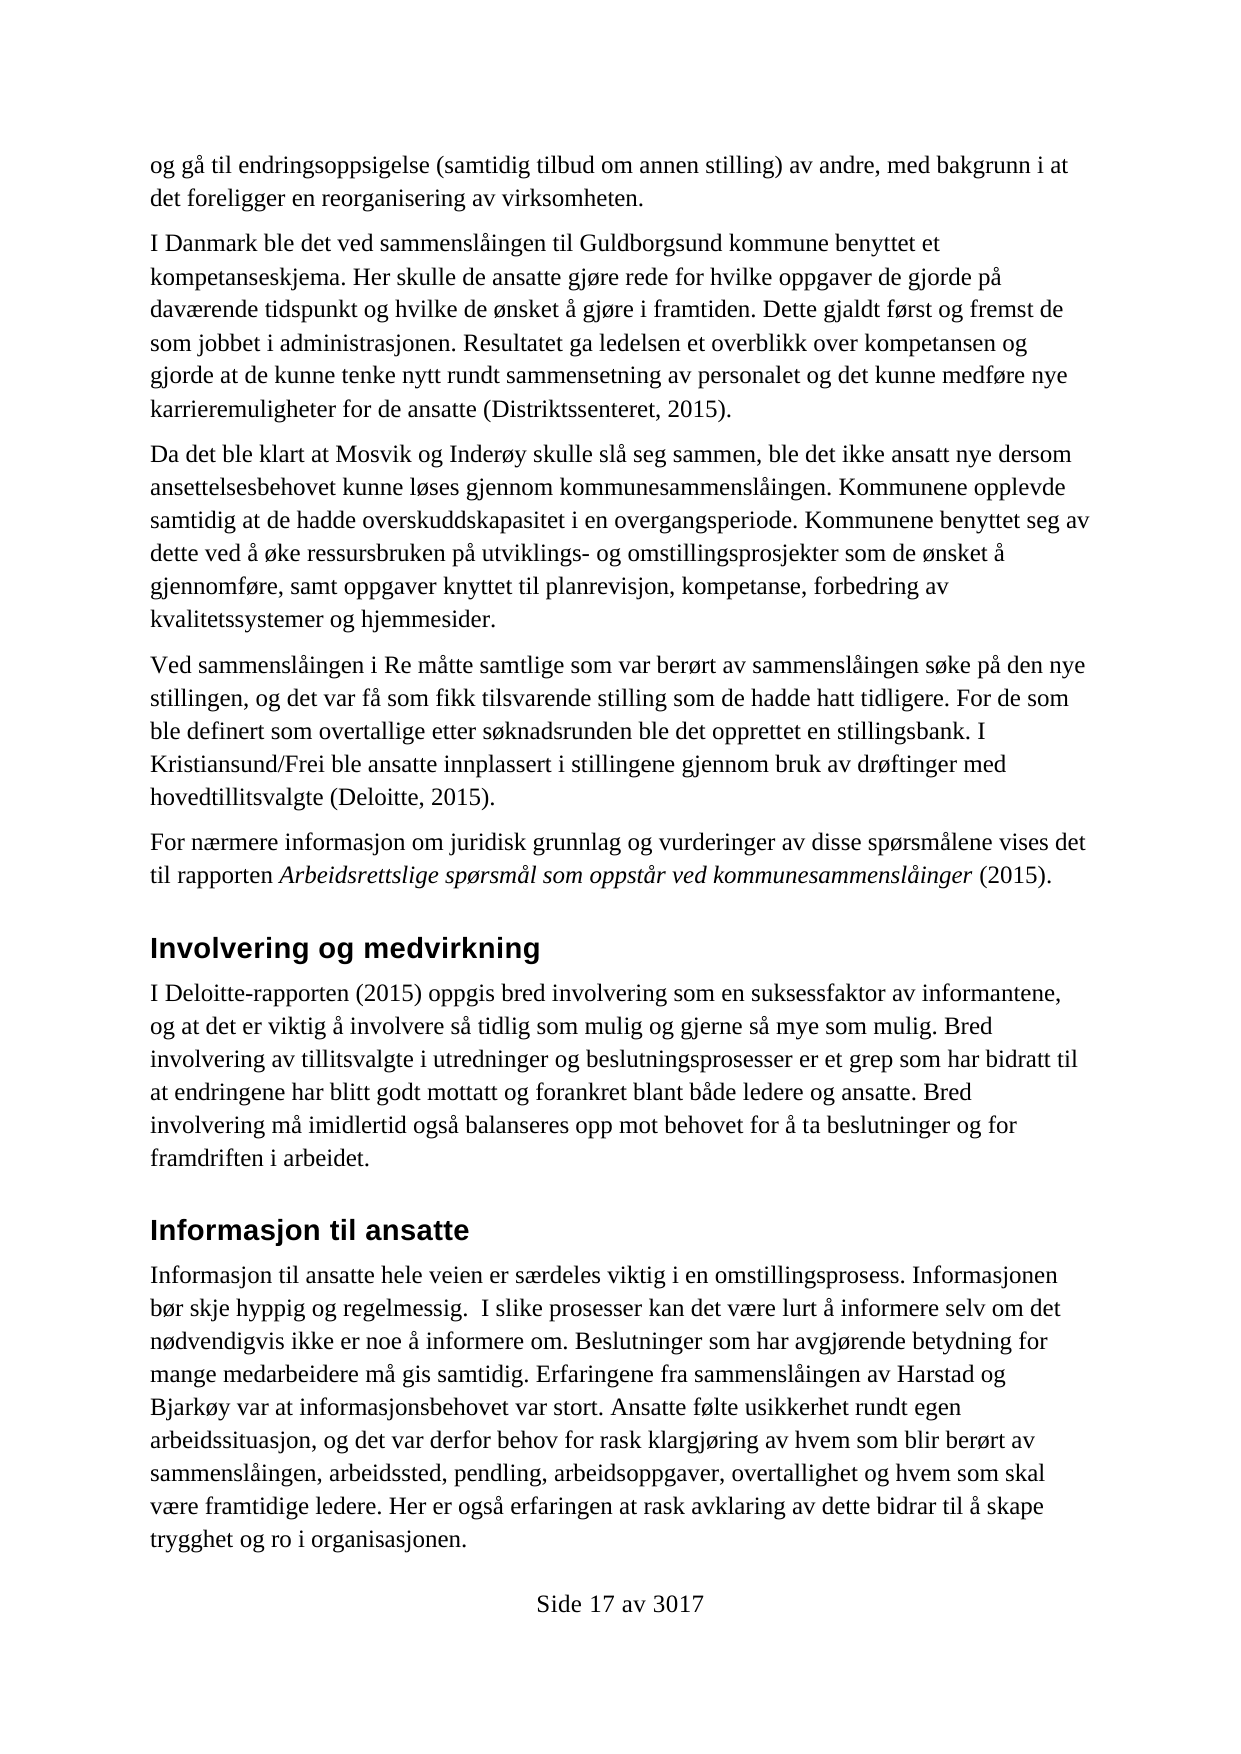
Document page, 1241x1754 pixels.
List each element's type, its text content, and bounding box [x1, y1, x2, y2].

text Informasjon til ansatte hele veien er særdeles viktig i en omstillingsprosess. Informasjonen bør skje hyppig og regelmessig. I slike prosesser kan det være lurt å informere selv om det nødvendigvis ikke er noe å informere om. Beslutninger som har avgjørende betydning for mange medarbeidere må gis samtidig. Erfaringene fra sammenslåingen av Harstad og Bjarkøy var at informasjonsbehovet var stort. Ansatte følte usikkerhet rundt egen arbeidssituasjon, og det var derfor behov for rask klargjøring av hvem som blir berørt av sammenslåingen, arbeidssted, pendling, arbeidsoppgaver, overtallighet og hvem som skal være framtidige ledere. Her er også erfaringen at rask avklaring av dette bidrar til å skape trygghet og ro i organisasjonen. [150, 1260, 1090, 1553]
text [150, 150, 1090, 212]
text Da det ble klart at Mosvik og Inderøy skulle slå seg sammen, ble det ikke ansatt nye dersom ansettelsesbehovet kunne løses gjennom kommunesammenslåingen. Kommunene opplevde samtidig at de hadde overskuddskapasitet i en overgangsperiode. Kommunene benyttet seg av dette ved å øke ressursbruken på utviklings- og omstillingsprosjekter som de ønsket å gjennomføre, samt oppgaver knyttet til planrevisjon, kompetanse, forbedring av kvalitetssystemer og hjemmesider. [150, 439, 1090, 633]
text I Danmark ble det ved sammenslåingen til Guldborgsund kommune benyttet et kompetanseskjema. Her skulle de ansatte gjøre rede for hvilke oppgaver de gjorde på daværende tidspunkt og hvilke de ønsket å gjøre i framtiden. Dette gjaldt først og fremst de som jobbet i administrasjonen. Resultatet ga ledelsen et overblikk over kompetansen og gjorde at de kunne tenke nytt rundt sammensetning av personalet og det kunne medføre nye karrieremuligheter for de ansatte (Distriktssenteret, 2015). [150, 228, 1090, 422]
text For nærmere informasjon om juridisk grunnlag og vurderinger av disse spørsmålene vises det til rapporten Arbeidsrettslige spørsmål som oppstår ved kommunesammenslåinger (2015). [150, 827, 1090, 889]
text Informasjon til ansatte [150, 1213, 1090, 1247]
text Involvering og medvirkning [150, 931, 1090, 964]
text I Deloitte-rapporten (2015) oppgis bred involvering som en suksessfaktor av informantene, og at det er viktig å involvere så tidlig som mulig og gjerne så mye som mulig. Bred involvering av tillitsvalgte i utredninger og beslutningsprosesser er et grep som har bidratt til at endringene har blitt godt mottatt og forankret blant både ledere og ansatte. Bred involvering må imidlertid også balanseres opp mot behovet for å ta beslutninger og for framdriften i arbeidet. [150, 978, 1090, 1172]
text Ved sammenslåingen i Re måtte samtlige som var berørt av sammenslåingen søke på den nye stillingen, og det var få som fikk tilsvarende stilling som de hadde hatt tidligere. For de som ble definert som overtallige etter søknadsrunden ble det opprettet en stillingsbank. I Kristiansund/Frei ble ansatte innplassert i stillingene gjennom bruk av drøftinger med hovedtillitsvalgte (Deloitte, 2015). [150, 650, 1090, 811]
